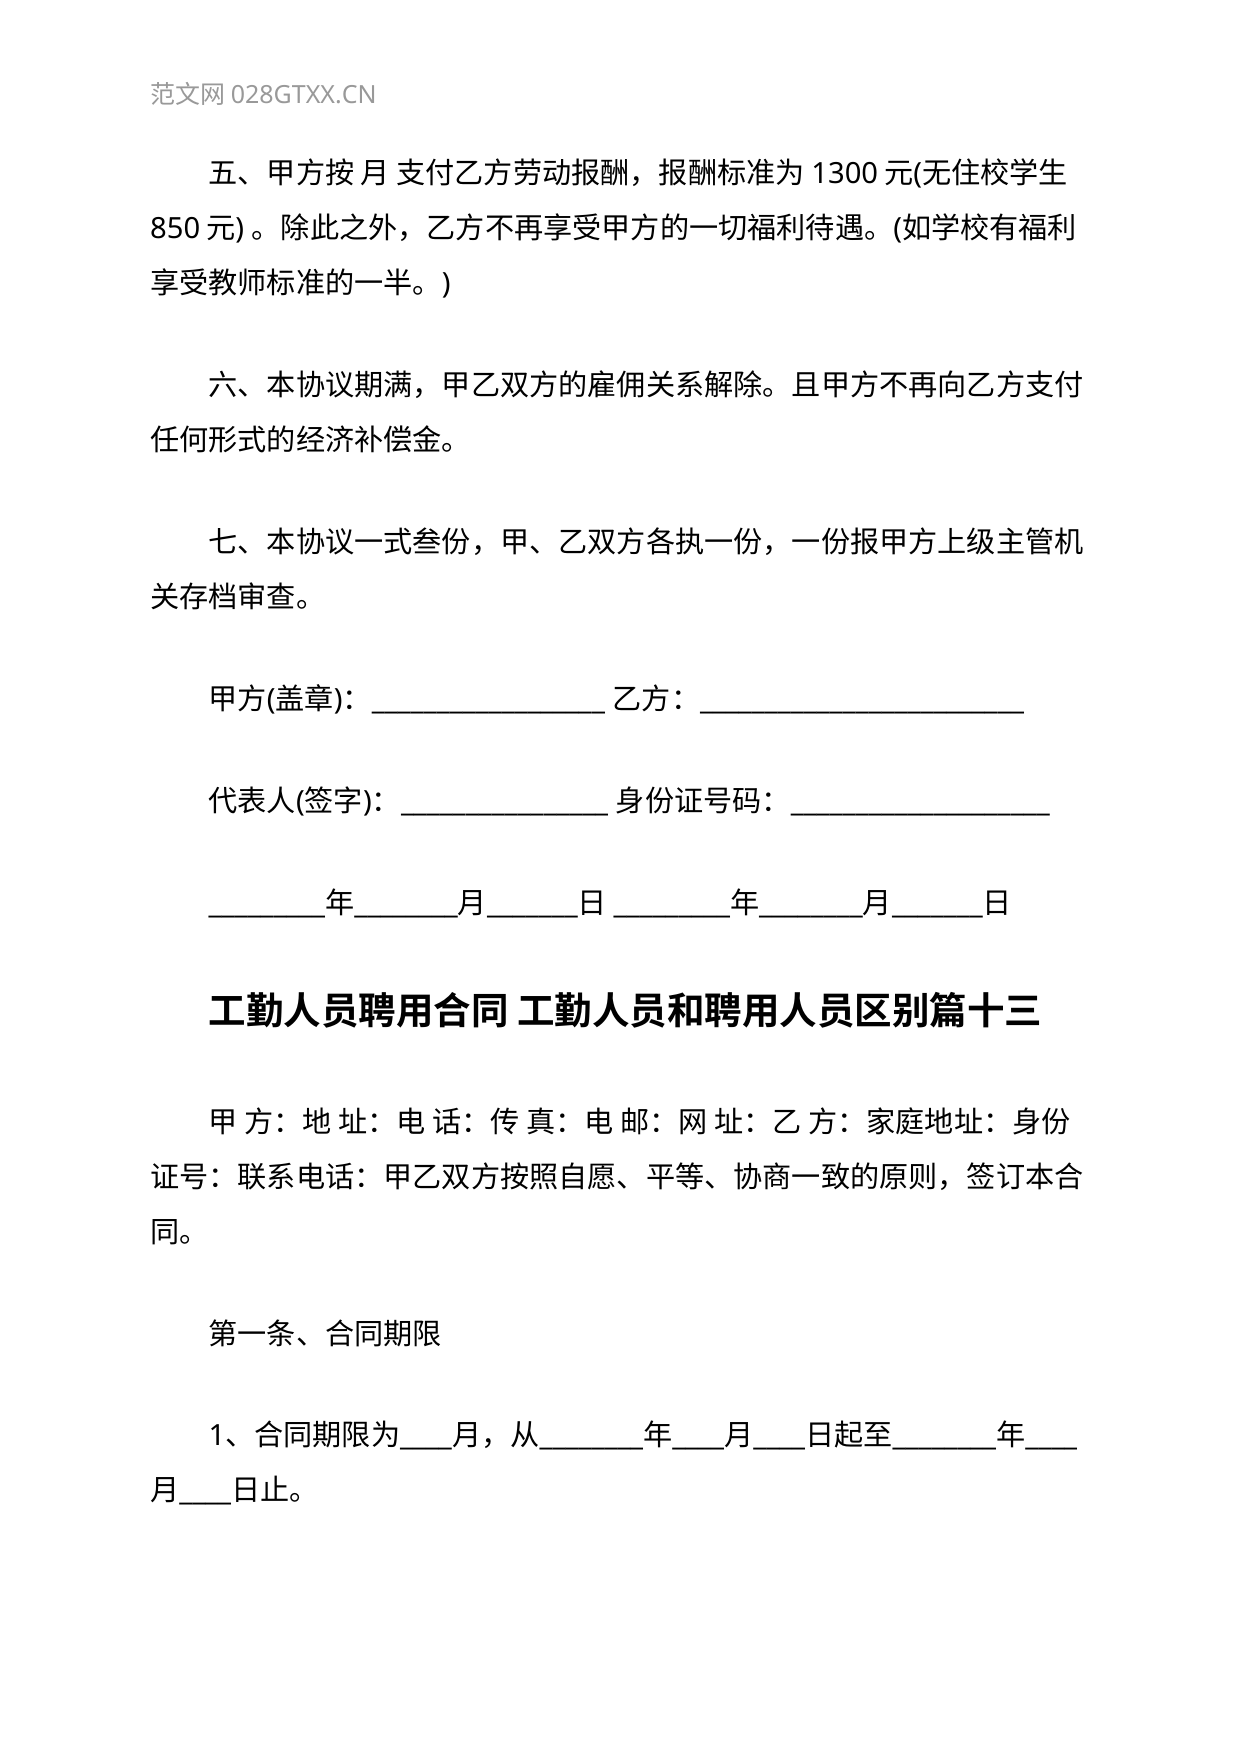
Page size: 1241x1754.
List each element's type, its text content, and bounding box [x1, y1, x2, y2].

text 七、本协议一式叁份，甲、乙双方各执一份，一份报甲方上级主管机关存档审查。 [150, 519, 1090, 616]
text 1、合同期限为____月，从________年____月____日起至________年____月____日止。 [150, 1412, 1090, 1509]
text _________年________月_______日 _________年________月_______日 [150, 879, 1090, 922]
text 第一条、合同期限 [150, 1310, 1090, 1352]
text 工勤人员聘用合同 工勤人员和聘用人员区别篇十三 [150, 981, 1090, 1036]
text 代表人(签字)：________________ 身份证号码：____________________ [150, 777, 1090, 820]
text 甲方(盖章)：__________________ 乙方：_________________________ [150, 675, 1090, 718]
text 五、甲方按 月 支付乙方劳动报酬，报酬标准为 1300元(无住校学生850元) 。除此之外，乙方不再享受甲方的一切福利待遇。(如学校有福利享受教师标准的一半。) [150, 150, 1090, 302]
text 甲 方：地 址：电 话：传 真：电 邮：网 址：乙 方：家庭地址：身份证号：联系电话：甲乙双方按照自愿、平等、协商一致的原则，签订本合同。 [150, 1099, 1090, 1251]
text 六、本协议期满，甲乙双方的雇佣关系解除。且甲方不再向乙方支付任何形式的经济补偿金。 [150, 362, 1090, 459]
